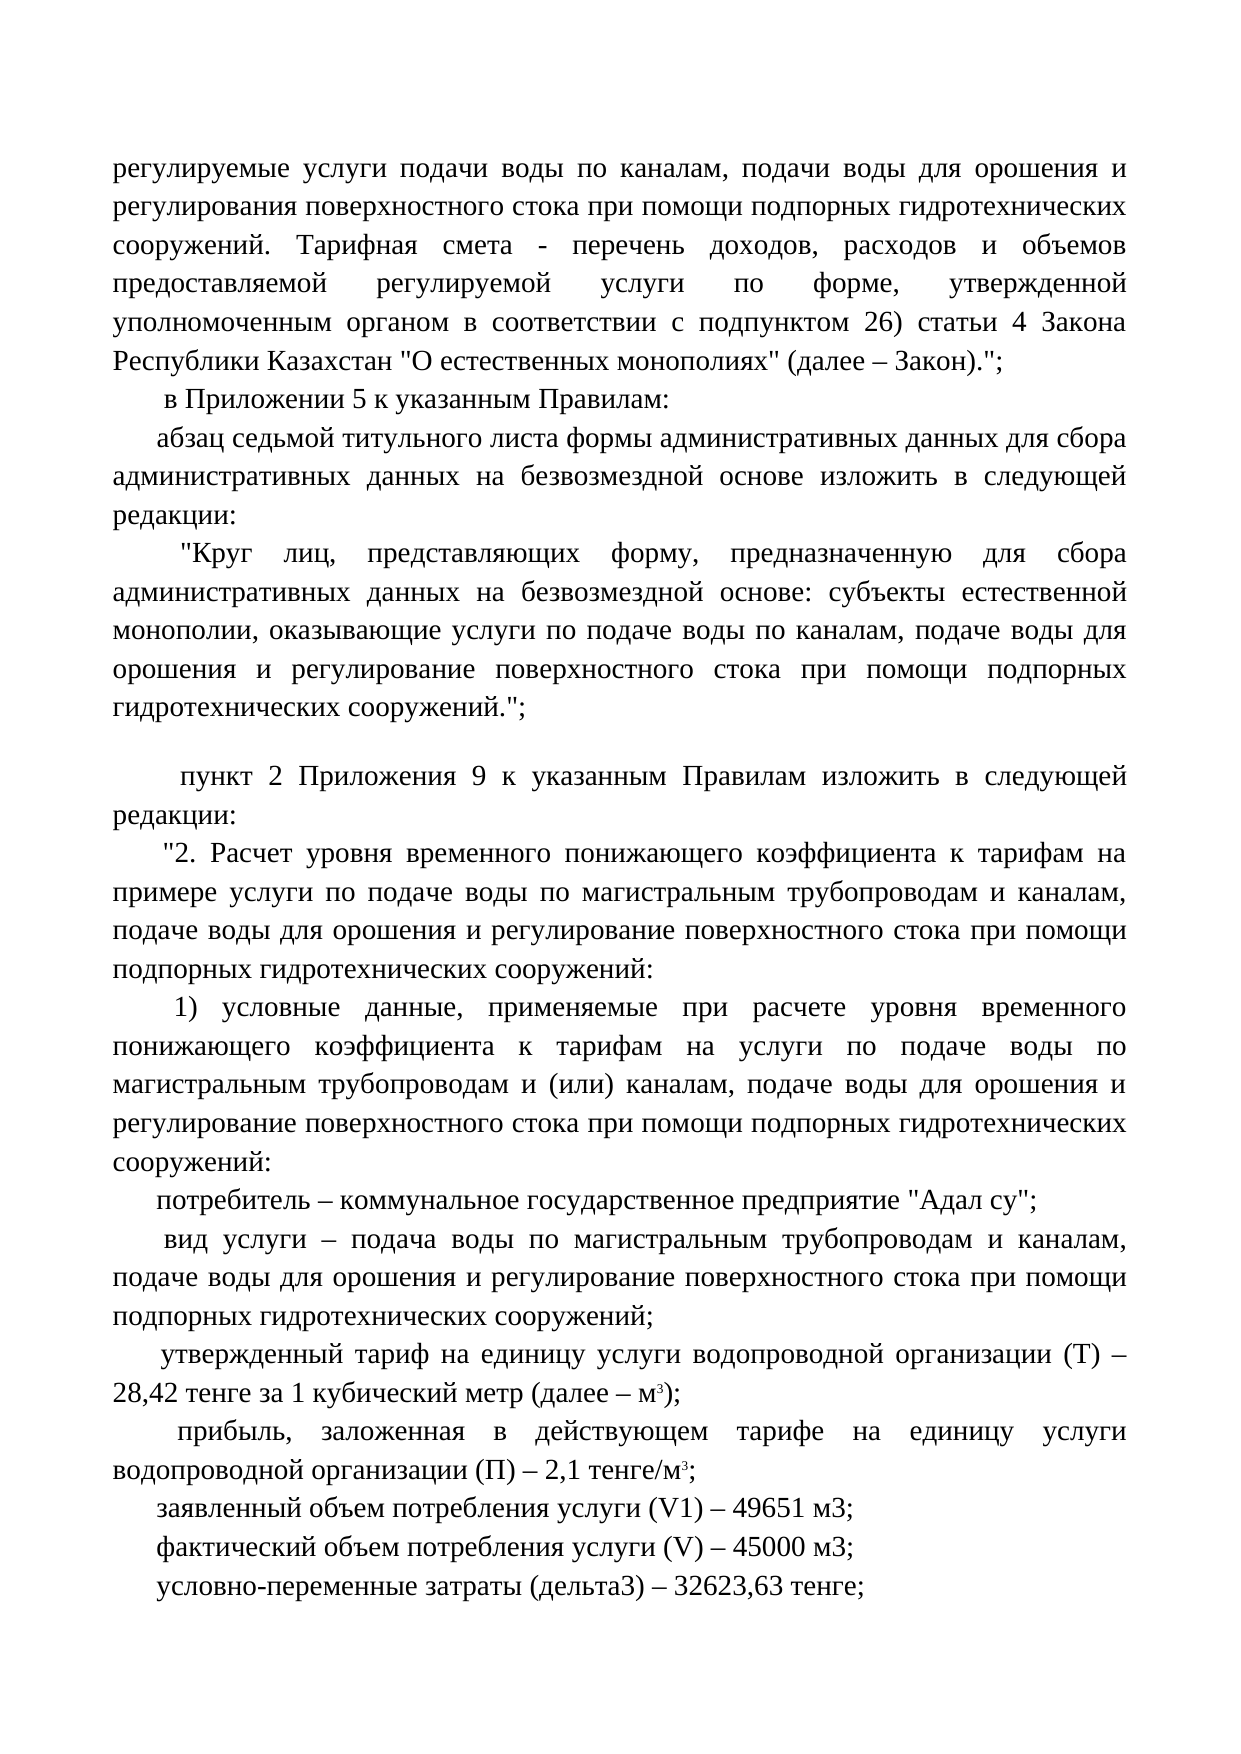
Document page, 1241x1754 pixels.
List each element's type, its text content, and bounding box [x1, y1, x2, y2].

text пункт 2 Приложения 9 к указанным Правилам изложить в следующей редакции: [112, 758, 1128, 830]
text 1) условные данные, применяемые при расчете уровня временного понижающего коэффициента к тарифам на услуги по подаче воды по магистральным трубопроводам и (или) каналам, подаче воды для орошения и регулирование поверхностного стока при помощи подпорных гидротехнических сооружений: [112, 989, 1128, 1177]
text прибыль, заложенная в действующем тарифе на единицу услуги водопроводной организации (П) – 2,1 тенге/м3; [112, 1413, 1128, 1486]
text потребитель – коммунальное государственное предприятие "Адал су"; [112, 1182, 1128, 1216]
text "Круг лиц, представляющих форму, предназначенную для сбора административных данных на безвозмездной основе: субъекты естественной монополии, оказывающие услуги по подаче воды по каналам, подаче воды для орошения и регулирование поверхностного стока при помощи подпорных гидротехнических сооружений."; [112, 535, 1128, 723]
text заявленный объем потребления услуги (V1) – 49651 м3; [112, 1491, 1128, 1524]
text утвержденный тариф на единицу услуги водопроводной организации (Т) – 28,42 тенге за 1 кубический метр (далее – м3); [112, 1336, 1128, 1408]
text абзац седьмой титульного листа формы административных данных для сбора административных данных на безвозмездной основе изложить в следующей редакции: [112, 420, 1128, 530]
text "2. Расчет уровня временного понижающего коэффициента к тарифам на примере услуги по подаче воды по магистральным трубопроводам и каналам, подаче воды для орошения и регулирование поверхностного стока при помощи подпорных гидротехнических сооружений: [112, 835, 1128, 984]
text фактический объем потребления услуги (V) – 45000 м3; [112, 1529, 1128, 1563]
text в Приложении 5 к указанным Правилам: [112, 381, 1128, 415]
text вид услуги – подача воды по магистральным трубопроводам и каналам, подаче воды для орошения и регулирование поверхностного стока при помощи подпорных гидротехнических сооружений; [112, 1221, 1128, 1331]
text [112, 150, 1128, 376]
text условно-переменные затраты (дельта3) – 32623,63 тенге; [112, 1568, 1128, 1601]
